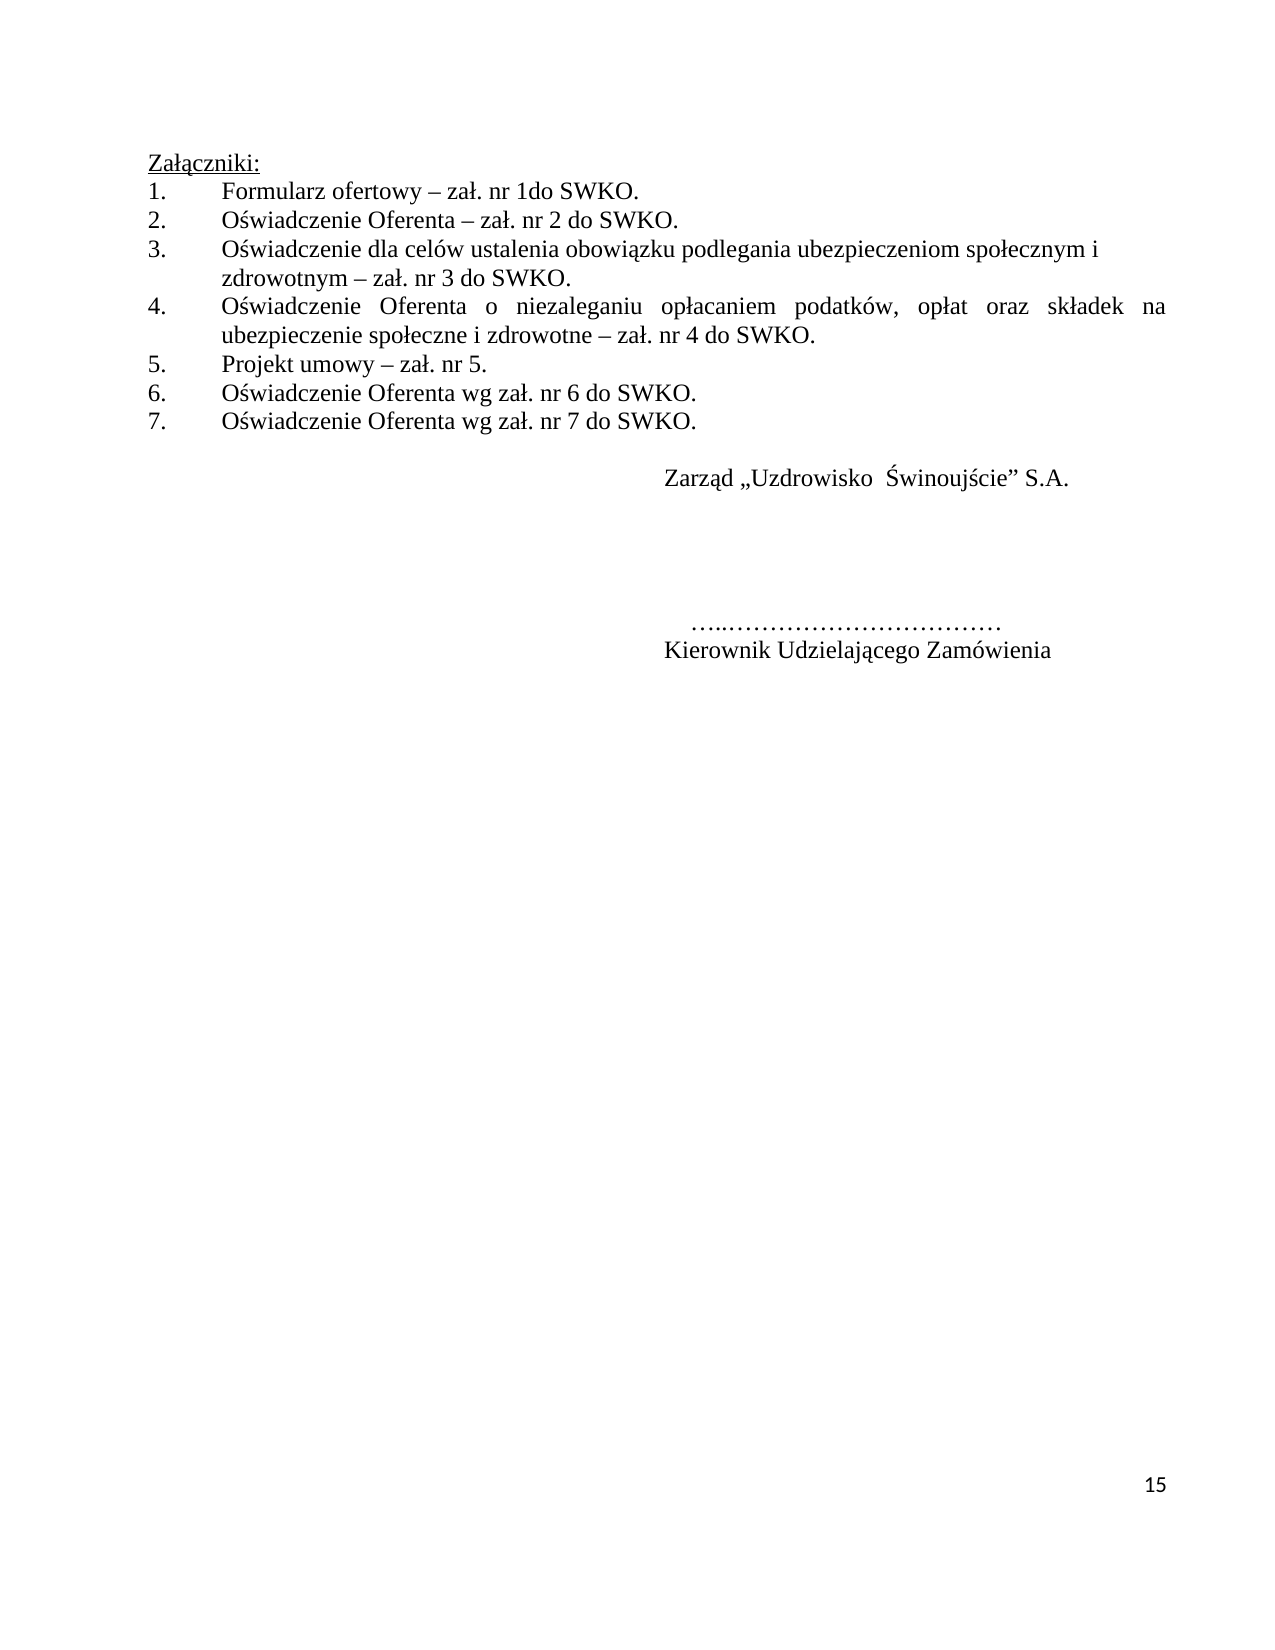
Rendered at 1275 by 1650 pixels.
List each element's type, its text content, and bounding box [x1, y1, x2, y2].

text 1. Formularz ofertowy – zał. nr 1do SWKO. [148, 176, 1167, 205]
text 4. Oświadczenie Oferenta o niezaleganiu opłacaniem podatków, opłat oraz składek na ubezpieczenie społeczne i zdrowotne – zał. nr 4 do SWKO. [148, 291, 1167, 349]
text 7. Oświadczenie Oferenta wg zał. nr 7 do SWKO. [148, 406, 1167, 435]
text 6. Oświadczenie Oferenta wg zał. nr 6 do SWKO. [148, 378, 1167, 406]
text Załączniki: [148, 148, 1167, 176]
text zdrowotnym – zał. nr 3 do SWKO. [148, 263, 1167, 291]
text 3. Oświadczenie dla celów ustalenia obowiązku podlegania ubezpieczeniom społecznym i [148, 234, 1167, 263]
text …..…………………………… Kierownik Udzielającego Zamówienia [664, 607, 1167, 664]
text 5. Projekt umowy – zał. nr 5. [148, 349, 1167, 378]
text Zarząd „Uzdrowisko Świnoujście” S.A. [590, 463, 1167, 492]
text 2. Oświadczenie Oferenta – zał. nr 2 do SWKO. [148, 205, 1167, 234]
